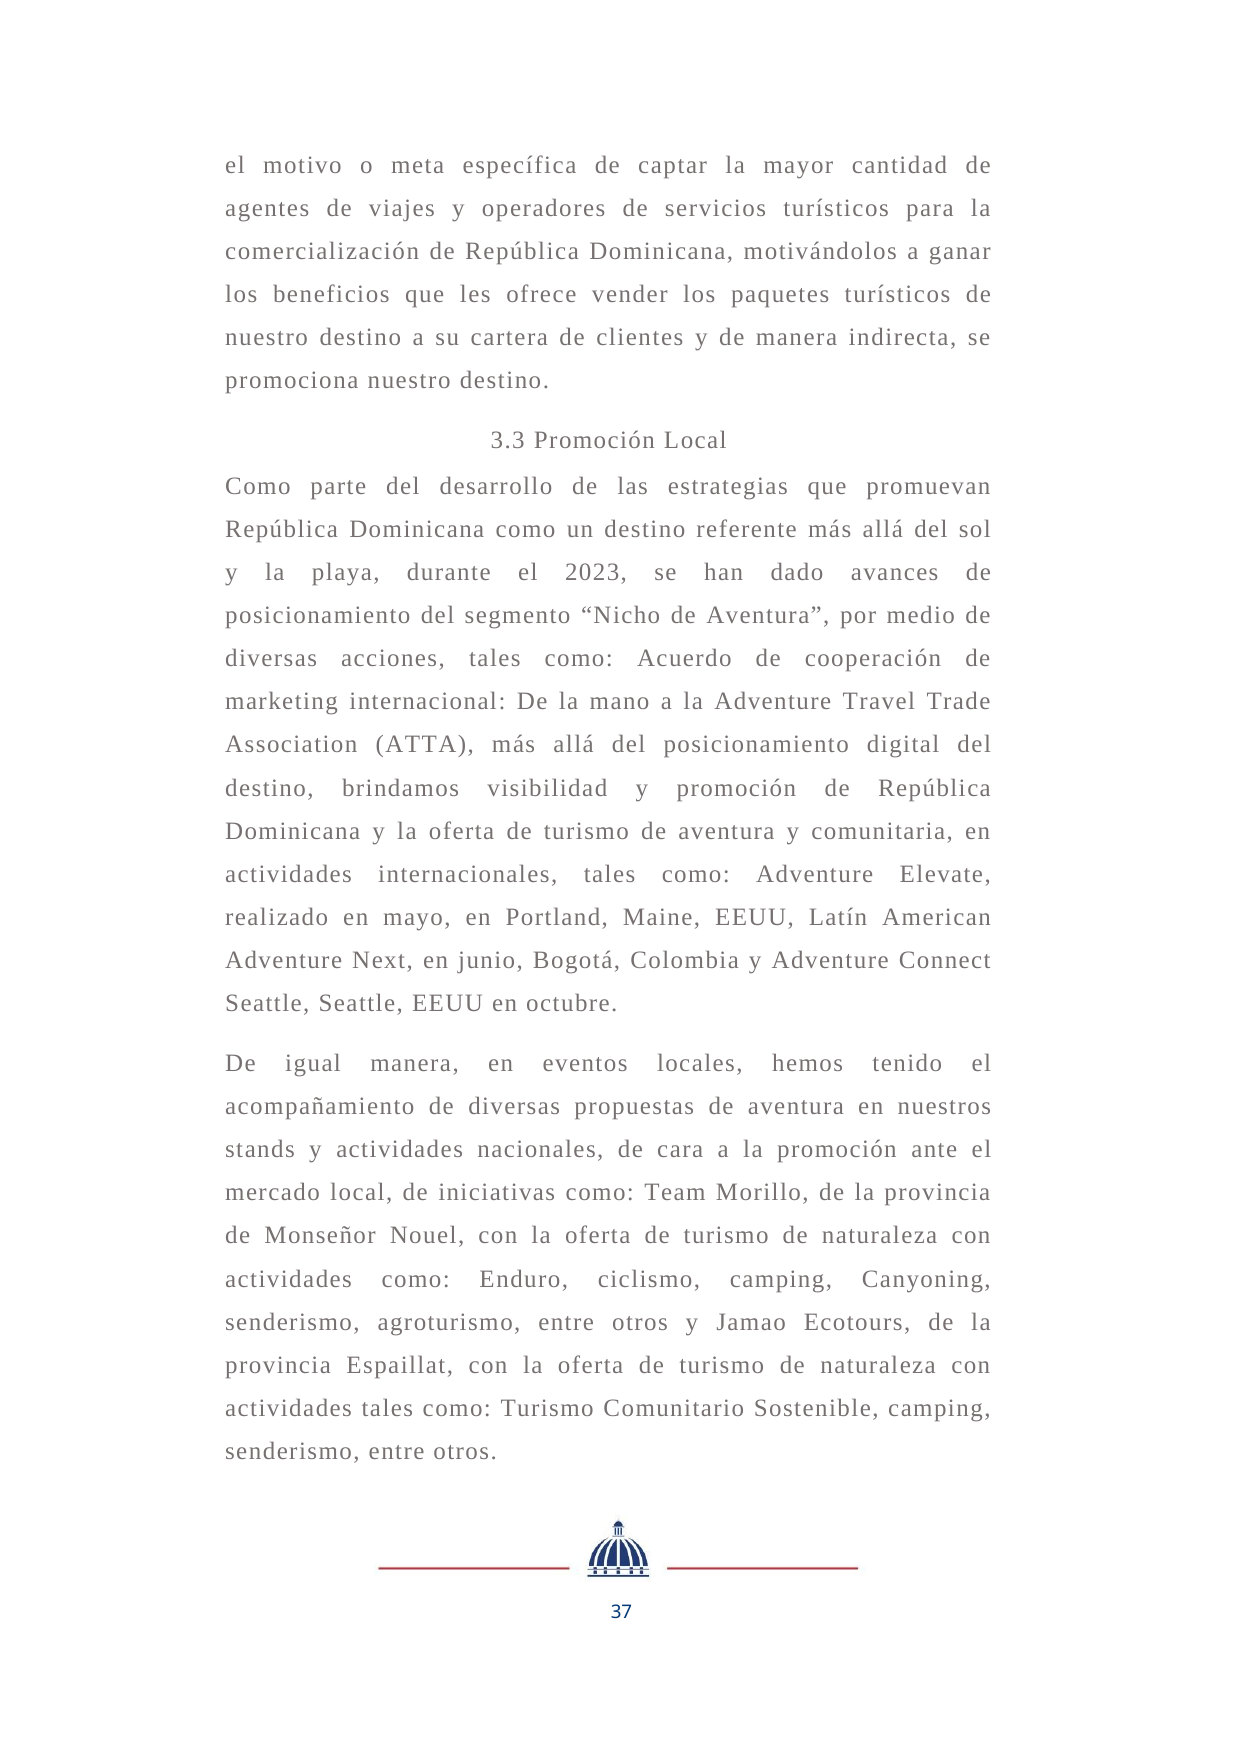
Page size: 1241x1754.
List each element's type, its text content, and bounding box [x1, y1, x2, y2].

text De igual manera, en eventos locales, hemos tenido el acompañamiento de diversas propuestas de aventura en nuestros stands y actividades nacionales, de cara a la promoción ante el mercado local, de iniciativas como: Team Morillo, de la provincia de Monseñor Nouel, con la oferta de turismo de naturaleza con actividades como: Enduro, ciclismo, camping, Canyoning, senderismo, agroturismo, entre otros y Jamao Ecotours, de la provincia Espaillat, con la oferta de turismo de naturaleza con actividades tales como: Turismo Comunitario Sostenible, camping, senderismo, entre otros. [225, 1048, 992, 1465]
text 3.3 Promoción Local [225, 425, 992, 454]
picture [374, 1514, 866, 1582]
text Como parte del desarrollo de las estrategias que promuevan República Dominicana como un destino referente más allá del sol y la playa, durante el 2023, se han dado avances de posicionamiento del segmento “Nicho de Aventura”, por medio de diversas acciones, tales como: Acuerdo de cooperación de marketing internacional: De la mano a la Adventure Travel Trade Association (ATTA), más allá del posicionamiento digital del destino, brindamos visibilidad y promoción de República Dominicana y la oferta de turismo de aventura y comunitaria, en actividades internacionales, tales como: Adventure Elevate, realizado en mayo, en Portland, Maine, EEUU, Latín American Adventure Next, en junio, Bogotá, Colombia y Adventure Connect Seattle, Seattle, EEUU en octubre. [225, 471, 992, 1017]
